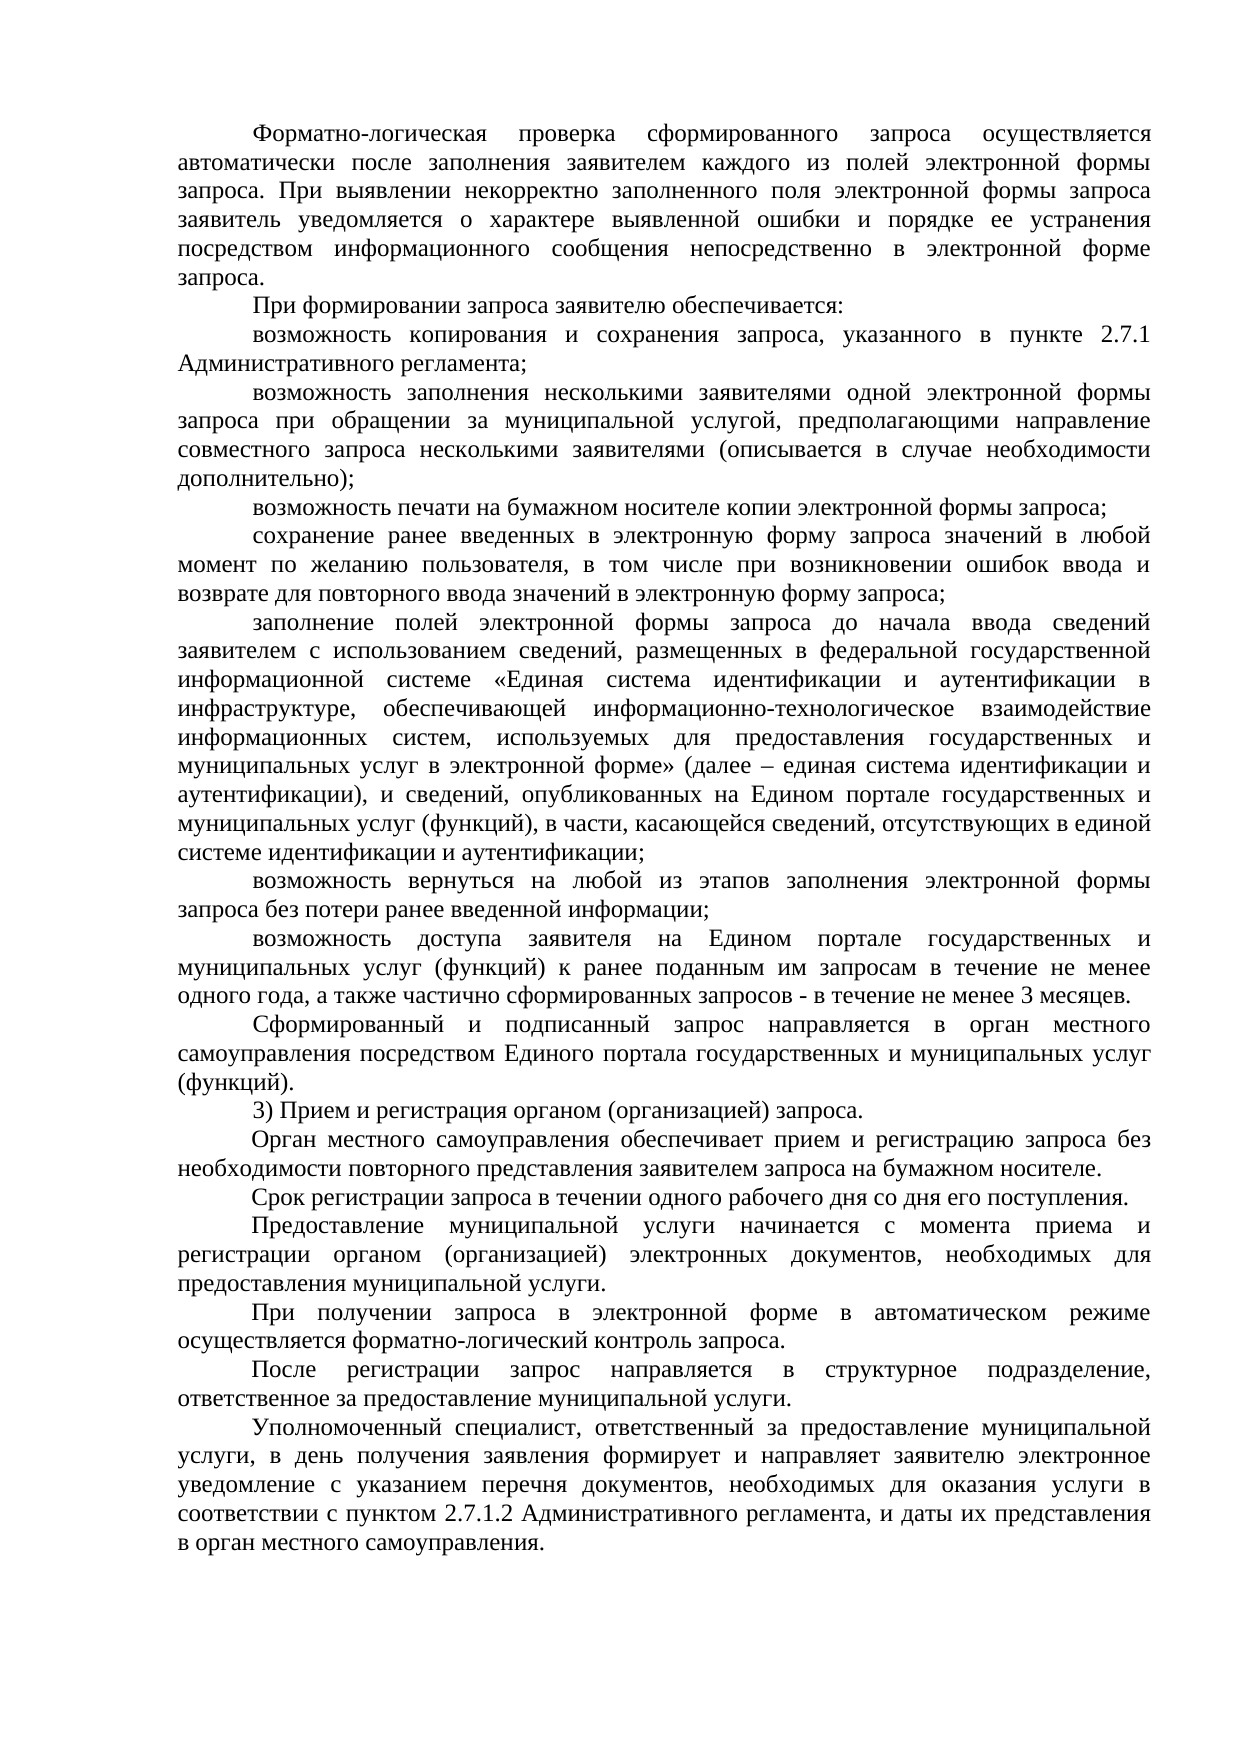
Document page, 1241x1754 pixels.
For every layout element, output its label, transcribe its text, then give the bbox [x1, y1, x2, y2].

text Срок регистрации запроса в течении одного рабочего дня со дня его поступления. [177, 1182, 1152, 1211]
text возможность копирования и сохранения запроса, указанного в пункте 2.7.1 Административного регламента; [177, 319, 1152, 377]
text возможность печати на бумажном носителе копии электронной формы запроса; [177, 492, 1152, 521]
text сохранение ранее введенных в электронную форму запроса значений в любой момент по желанию пользователя, в том числе при возникновении ошибок ввода и возврате для повторного ввода значений в электронную форму запроса; [177, 521, 1152, 607]
text Предоставление муниципальной услуги начинается с момента приема и регистрации органом (организацией) электронных документов, необходимых для предоставления муниципальной услуги. [177, 1211, 1152, 1297]
text возможность заполнения несколькими заявителями одной электронной формы запроса при обращении за муниципальной услугой, предполагающими направление совместного запроса несколькими заявителями (описывается в случае необходимости дополнительно); [177, 377, 1152, 492]
text 3) Прием и регистрация органом (организацией) запроса. [177, 1096, 1152, 1124]
text При получении запроса в электронной форме в автоматическом режиме осуществляется форматно-логический контроль запроса. [177, 1297, 1152, 1354]
text При формировании запроса заявителю обеспечивается: [177, 291, 1152, 319]
text Орган местного самоуправления обеспечивает прием и регистрацию запроса без необходимости повторного представления заявителем запроса на бумажном носителе. [177, 1124, 1152, 1182]
text Сформированный и подписанный запрос направляется в орган местного самоуправления посредством Единого портала государственных и муниципальных услуг (функций). [177, 1009, 1152, 1096]
text После регистрации запрос направляется в структурное подразделение, ответственное за предоставление муниципальной услуги. [177, 1354, 1152, 1412]
text Форматно-логическая проверка сформированного запроса осуществляется автоматически после заполнения заявителем каждого из полей электронной формы запроса. При выявлении некорректно заполненного поля электронной формы запроса заявитель уведомляется о характере выявленной ошибки и порядке ее устранения посредством информационного сообщения непосредственно в электронной форме запроса. [177, 118, 1152, 291]
text заполнение полей электронной формы запроса до начала ввода сведений заявителем с использованием сведений, размещенных в федеральной государственной информационной системе «Единая система идентификации и аутентификации в инфраструктуре, обеспечивающей информационно-технологическое взаимодействие информационных систем, используемых для предоставления государственных и муниципальных услуг в электронной форме» (далее – единая система идентификации и аутентификации), и сведений, опубликованных на Едином портале государственных и муниципальных услуг (функций), в части, касающейся сведений, отсутствующих в единой системе идентификации и аутентификации; [177, 607, 1152, 866]
text Уполномоченный специалист, ответственный за предоставление муниципальной услуги, в день получения заявления формирует и направляет заявителю электронное уведомление с указанием перечня документов, необходимых для оказания услуги в соответствии с пунктом 2.7.1.2 Административного регламента, и даты их представления в орган местного самоуправления. [177, 1412, 1152, 1556]
text возможность доступа заявителя на Едином портале государственных и муниципальных услуг (функций) к ранее поданным им запросам в течение не менее одного года, а также частично сформированных запросов - в течение не менее 3 месяцев. [177, 923, 1152, 1009]
text возможность вернуться на любой из этапов заполнения электронной формы запроса без потери ранее введенной информации; [177, 866, 1152, 923]
